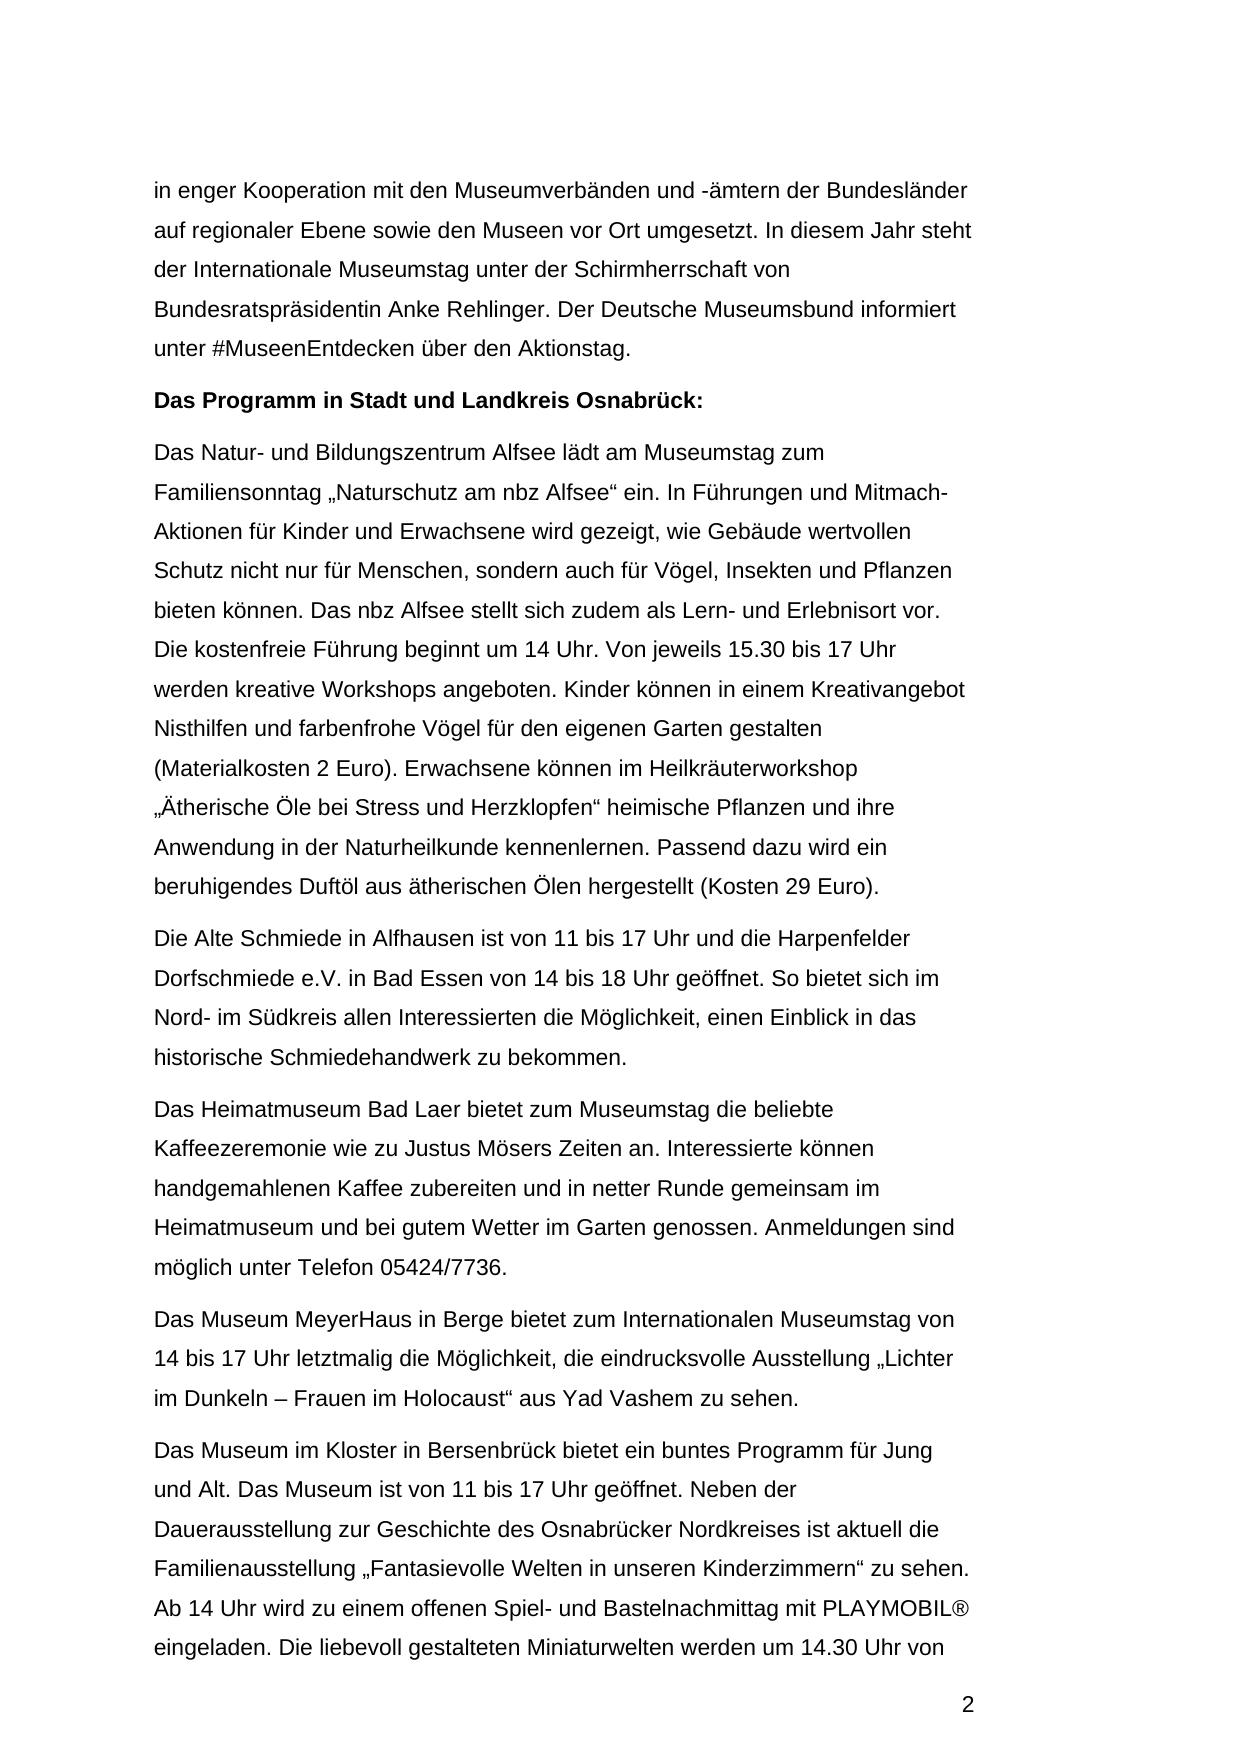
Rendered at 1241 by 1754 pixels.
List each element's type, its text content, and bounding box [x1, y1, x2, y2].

text Das Natur- und Bildungszentrum Alfsee lädt am Museumstag zum Familiensonntag „Naturschutz am nbz Alfsee“ ein. In Führungen und Mitmach-Aktionen für Kinder und Erwachsene wird gezeigt, wie Gebäude wertvollen Schutz nicht nur für Menschen, sondern auch für Vögel, Insekten und Pflanzen bieten können. Das nbz Alfsee stellt sich zudem als Lern- und Erlebnisort vor. Die kostenfreie Führung beginnt um 14 Uhr. Von jeweils 15.30 bis 17 Uhr werden kreative Workshops angeboten. Kinder können in einem Kreativangebot Nisthilfen und farbenfrohe Vögel für den eigenen Garten gestalten (Materialkosten 2 Euro). Erwachsene können im Heilkräuterworkshop „Ätherische Öle bei Stress und Herzklopfen“ heimische Pflanzen und ihre Anwendung in der Naturheilkunde kennenlernen. Passend dazu wird ein beruhigendes Duftöl aus ätherischen Ölen hergestellt (Kosten 29 Euro). [153, 439, 974, 900]
text Das Museum MeyerHaus in Berge bietet zum Internationalen Museumstag von 14 bis 17 Uhr letztmalig die Möglichkeit, die eindrucksvolle Ausstellung „Lichter im Dunkeln – Frauen im Holocaust“ aus Yad Vashem zu sehen. [153, 1306, 974, 1411]
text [153, 1437, 974, 1660]
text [153, 177, 974, 361]
text Das Heimatmuseum Bad Laer bietet zum Museumstag die beliebte Kaffeezeremonie wie zu Justus Mösers Zeiten an. Interessierte können handgemahlenen Kaffee zubereiten und in netter Runde gemeinsam im Heimatmuseum und bei gutem Wetter im Garten genossen. Anmeldungen sind möglich unter Telefon 05424/7736. [153, 1096, 974, 1280]
text Die Alte Schmiede in Alfhausen ist von 11 bis 17 Uhr und die Harpenfelder Dorfschmiede e.V. in Bad Essen von 14 bis 18 Uhr geöffnet. So bietet sich im Nord- im Südkreis allen Interessierten die Möglichkeit, einen Einblick in das historische Schmiedehandwerk zu bekommen. [153, 925, 974, 1070]
text Das Programm in Stadt und Landkreis Osnabrück: [153, 387, 974, 413]
